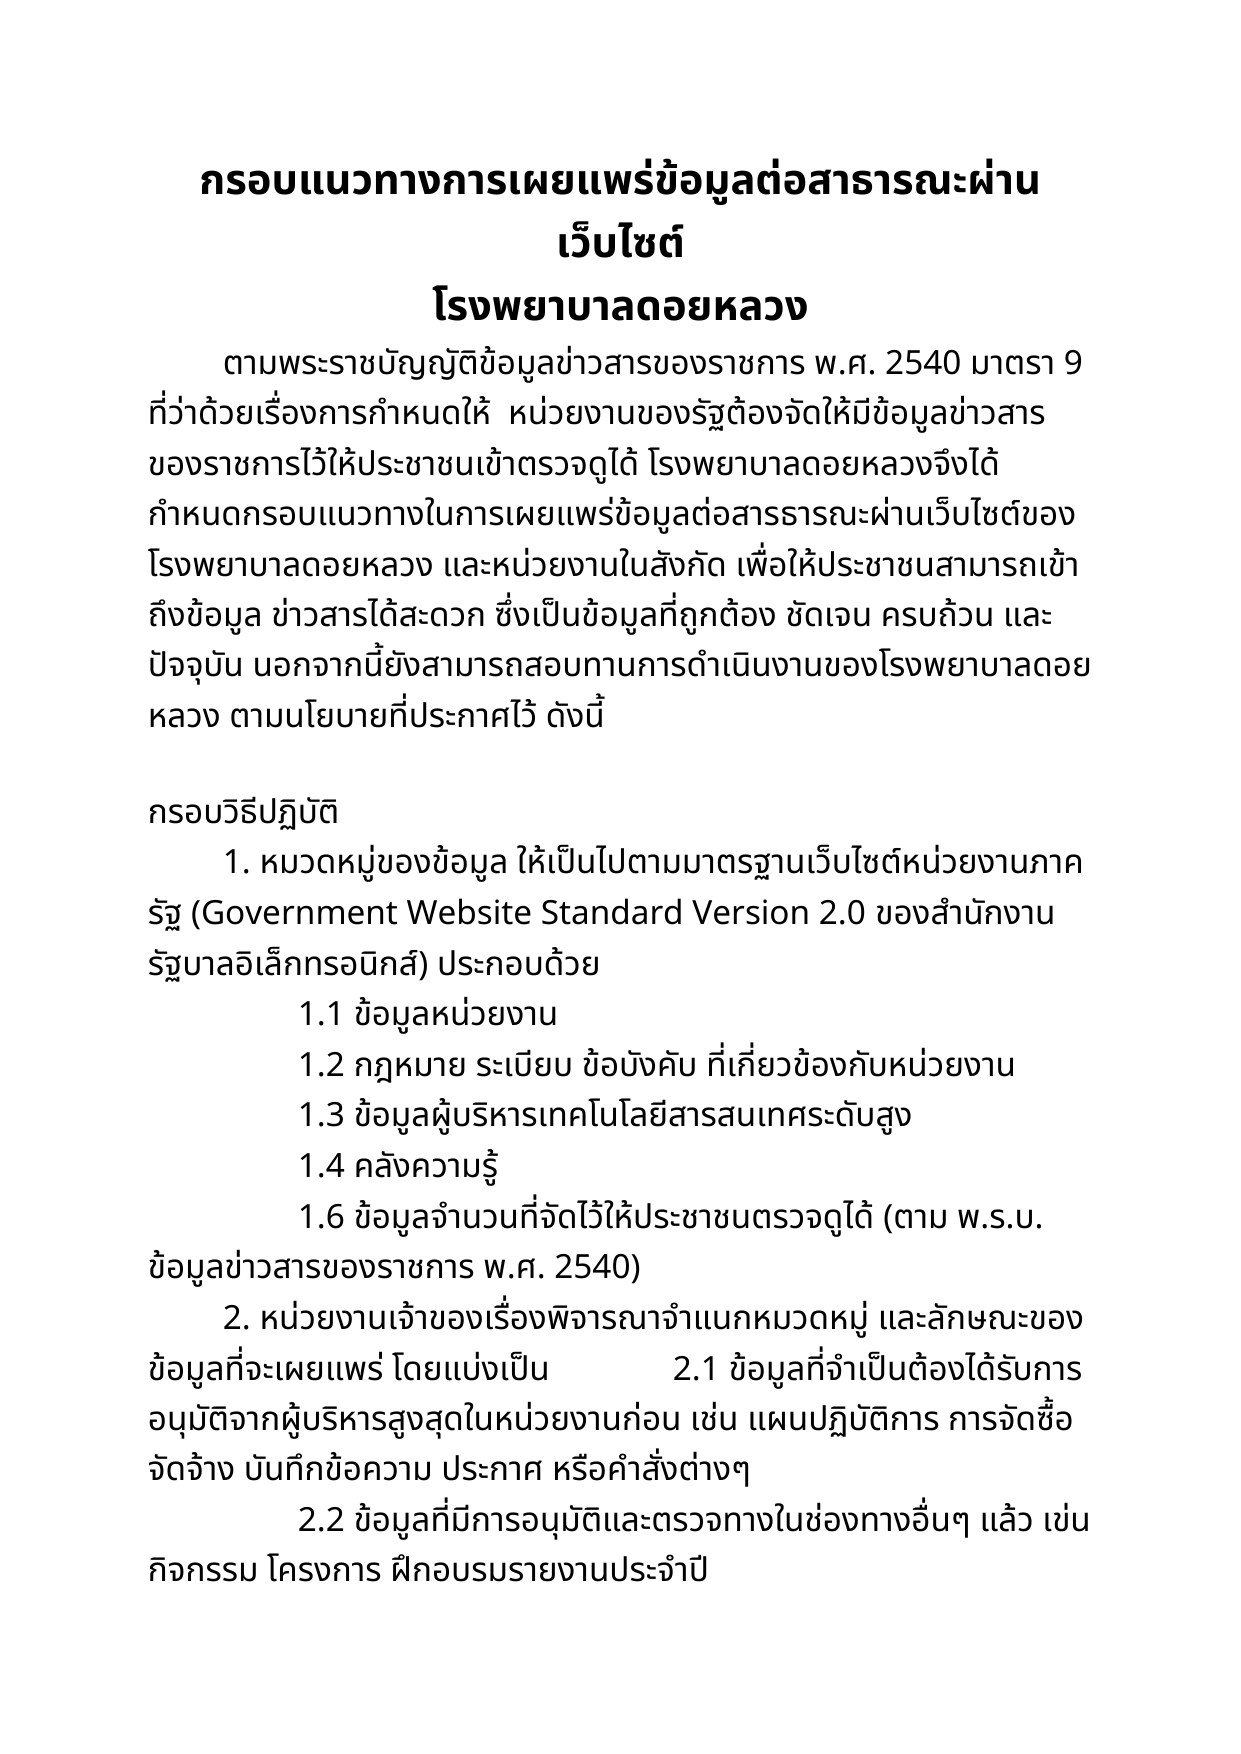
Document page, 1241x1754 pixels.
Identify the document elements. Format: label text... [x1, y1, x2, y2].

text 1. หมวดหมู่ของข้อมูล ให้เป็นไปตามมาตรฐานเว็บไซต์หน่วยงานภาครัฐ (Government Website Standard Version 2.0 ของสำนักงานรัฐบาลอิเล็กทรอนิกส์) ประกอบด้วย [148, 838, 1093, 990]
text 1.1 ข้อมูลหน่วยงาน [148, 990, 1093, 1041]
text 1.4 คลังความรู้ [148, 1142, 1093, 1192]
text 1.2 กฎหมาย ระเบียบ ข้อบังคับ ที่เกี่ยวข้องกับหน่วยงาน [148, 1041, 1093, 1091]
text ตามพระราชบัญญัติข้อมูลข่าวสารของราชการ พ.ศ. 2540 มาตรา 9 ที่ว่าด้วยเรื่องการกำหนดให้ หน่วยงานของรัฐต้องจัดให้มีข้อมูลข่าวสารของราชการไว้ให้ประชาชนเข้าตรวจดูได้ โรงพยาบาลดอยหลวงจึงได้กำหนดกรอบแนวทางในการเผยแพร่ข้อมูลต่อสารธารณะผ่านเว็บไซต์ของโรงพยาบาลดอยหลวง และหน่วยงานในสังกัด เพื่อให้ประชาชนสามารถเข้าถึงข้อมูล ข่าวสารได้สะดวก ซึ่งเป็นข้อมูลที่ถูกต้อง ชัดเจน ครบถ้วน และปัจจุบัน นอกจากนี้ยังสามารถสอบทานการดำเนินงานของโรงพยาบาลดอยหลวง ตามนโยบายที่ประกาศไว้ ดังนี้ [148, 339, 1093, 742]
text 1.6 ข้อมูลจำนวนที่จัดไว้ให้ประชาชนตรวจดูได้ (ตาม พ.ร.บ. ข้อมูลข่าวสารของราชการ พ.ศ. 2540) [148, 1192, 1093, 1294]
text 2.2 ข้อมูลที่มีการอนุมัติและตรวจทางในช่องทางอื่นๆ แล้ว เข่น กิจกรรม โครงการ ฝึกอบรมรายงานประจำปี [148, 1496, 1093, 1597]
text 2. หน่วยงานเจ้าของเรื่องพิจารณาจำแนกหมวดหมู่ และลักษณะของข้อมูลที่จะเผยแพร่ โดยแบ่งเป็น 2.1 ข้อมูลที่จำเป็นต้องได้รับการอนุมัติจากผู้บริหารสูงสุดในหน่วยงานก่อน เช่น แผนปฏิบัติการ การจัดซื้อจัดจ้าง บันทึกข้อความ ประกาศ หรือคำสั่งต่างๆ [148, 1294, 1093, 1496]
text โรงพยาบาลดอยหลวง [148, 276, 1093, 339]
text 1.3 ข้อมูลผู้บริหารเทคโนโลยีสารสนเทศระดับสูง [148, 1091, 1093, 1142]
text กรอบแนวทางการเผยแพร่ข้อมูลต่อสาธารณะผ่านเว็บไซต์ [148, 150, 1093, 276]
text กรอบวิธีปฏิบัติ [118, 788, 1093, 838]
